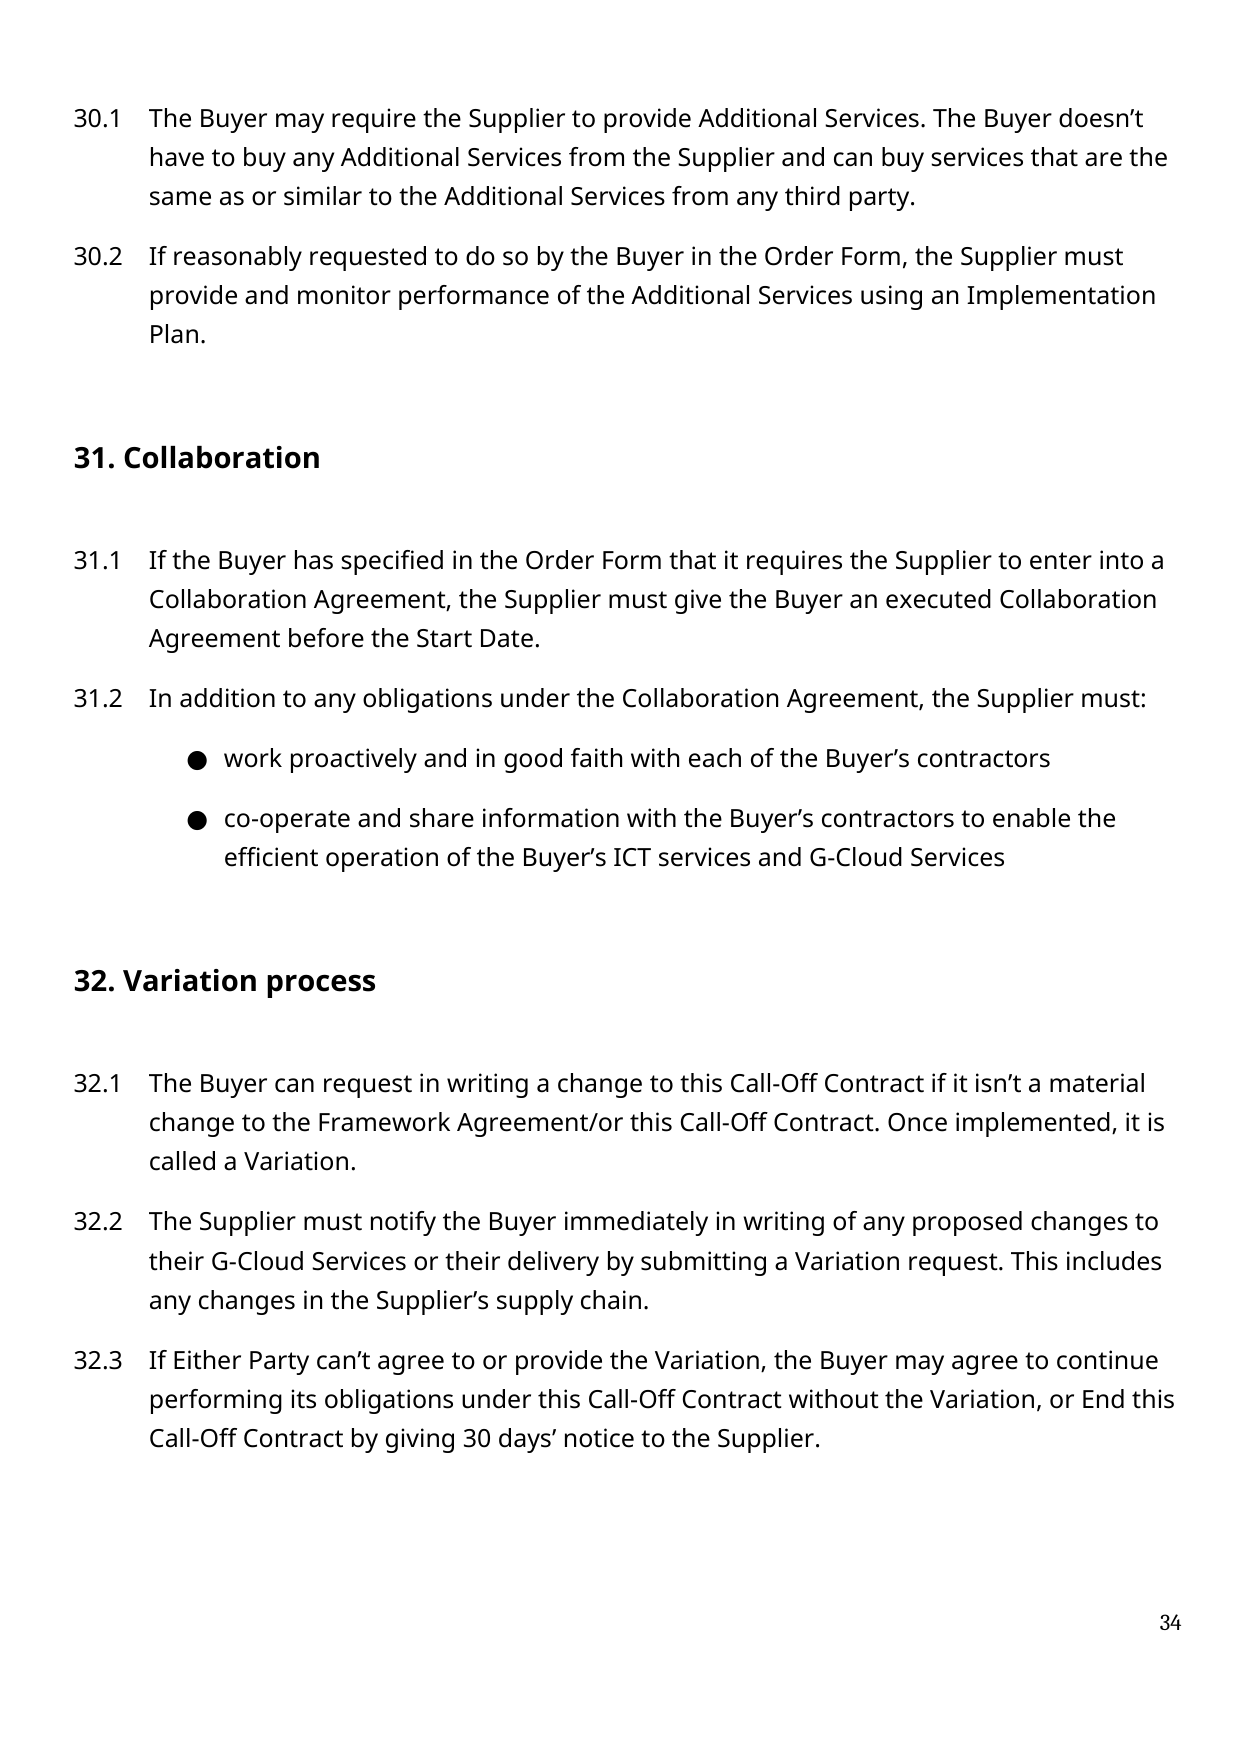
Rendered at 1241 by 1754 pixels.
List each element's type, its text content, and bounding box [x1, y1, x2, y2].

list The Supplier must notify the Buyer immediately in writing of any proposed changes to their G-Cloud Services or their delivery by submitting a Variation request. This includes any changes in the Supplier’s supply chain. [73, 1204, 1181, 1316]
list If the Buyer has specified in the Order Form that it requires the Supplier to enter into a Collaboration Agreement, the Supplier must give the Buyer an executed Collaboration Agreement before the Start Date. [73, 543, 1181, 655]
subtitle 32. Variation process [74, 960, 1181, 1000]
list In addition to any obligations under the Collaboration Agreement, the Supplier must: [73, 681, 1181, 715]
list The Buyer may require the Supplier to provide Additional Services. The Buyer doesn’t have to buy any Additional Services from the Supplier and can buy services that are the same as or similar to the Additional Services from any third party. [73, 100, 1181, 213]
list co-operate and share information with the Buyer’s contractors to enable the efficient operation of the Buyer’s ICT services and G-Cloud Services [186, 801, 1181, 874]
list If Either Party can’t agree to or provide the Variation, the Buyer may agree to continue performing its obligations under this Call-Off Contract without the Variation, or End this Call-Off Contract by giving 30 days’ notice to the Supplier. [73, 1342, 1181, 1455]
list If reasonably requested to do so by the Buyer in the Order Form, the Supplier must provide and monitor performance of the Additional Services using an Implementation Plan. [73, 239, 1181, 351]
list The Buyer can request in writing a change to this Call-Off Contract if it isn’t a material change to the Framework Agreement/or this Call-Off Contract. Once implemented, it is called a Variation. [73, 1066, 1181, 1178]
list work proactively and in good faith with each of the Buyer’s contractors [186, 741, 1181, 775]
subtitle 31. Collaboration [74, 437, 1181, 477]
